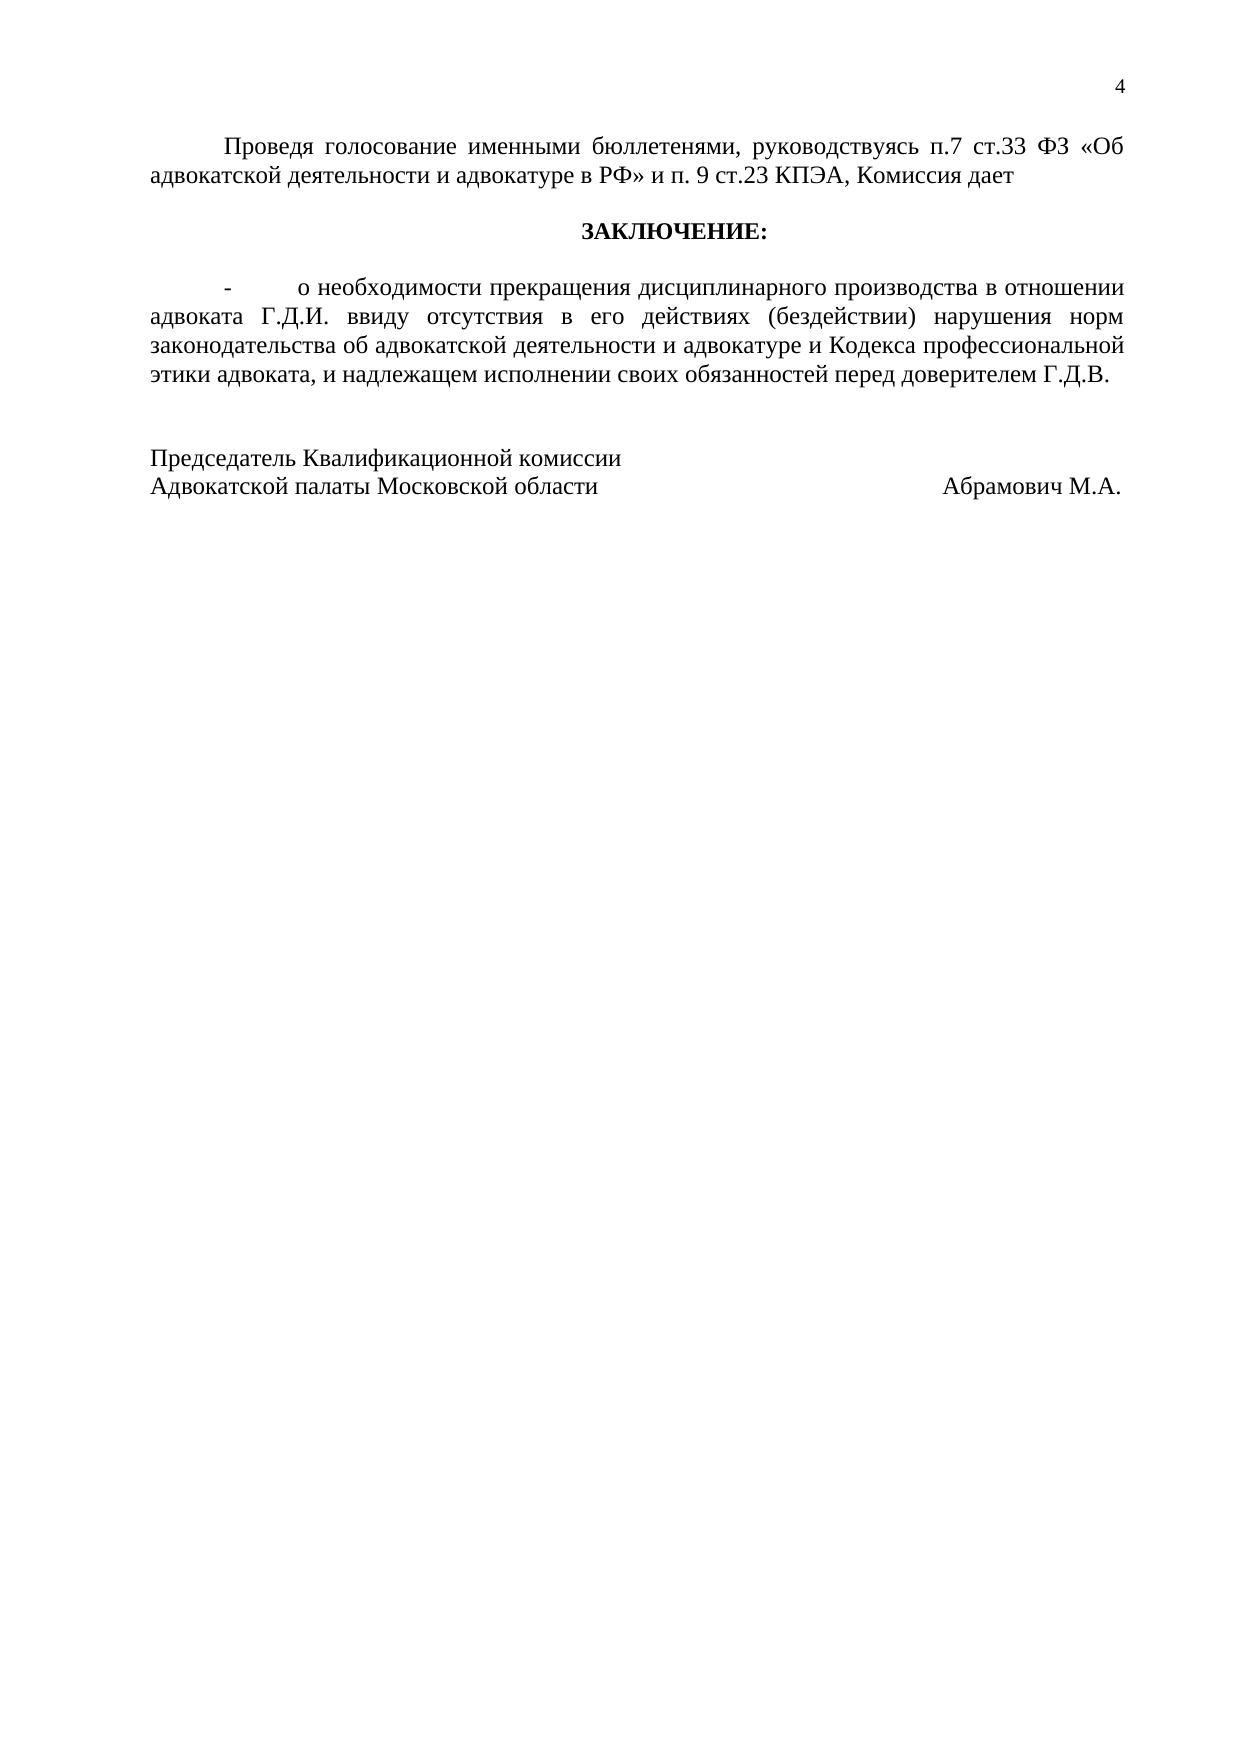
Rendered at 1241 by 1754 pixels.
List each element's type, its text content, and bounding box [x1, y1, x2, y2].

text Председатель Квалификационной комиссии [150, 443, 1125, 471]
text Адвокатской палаты Московской области Абрамович М.А. [150, 471, 1125, 500]
text - о необходимости прекращения дисциплинарного производства в отношении адвоката Г.Д.И. ввиду отсутствия в его действиях (бездействии) нарушения норм законодательства об адвокатской деятельности и адвокатуре и Кодекса профессиональной этики адвоката, и надлежащем исполнении своих обязанностей перед доверителем Г.Д.В. [150, 272, 1125, 387]
text ЗАКЛЮЧЕНИЕ: [150, 217, 1125, 245]
text Проведя голосование именными бюллетенями, руководствуясь п.7 ст.33 ФЗ «Об адвокатской деятельности и адвокатуре в РФ» и п. 9 ст.23 КПЭА, Комиссия дает [150, 131, 1125, 188]
